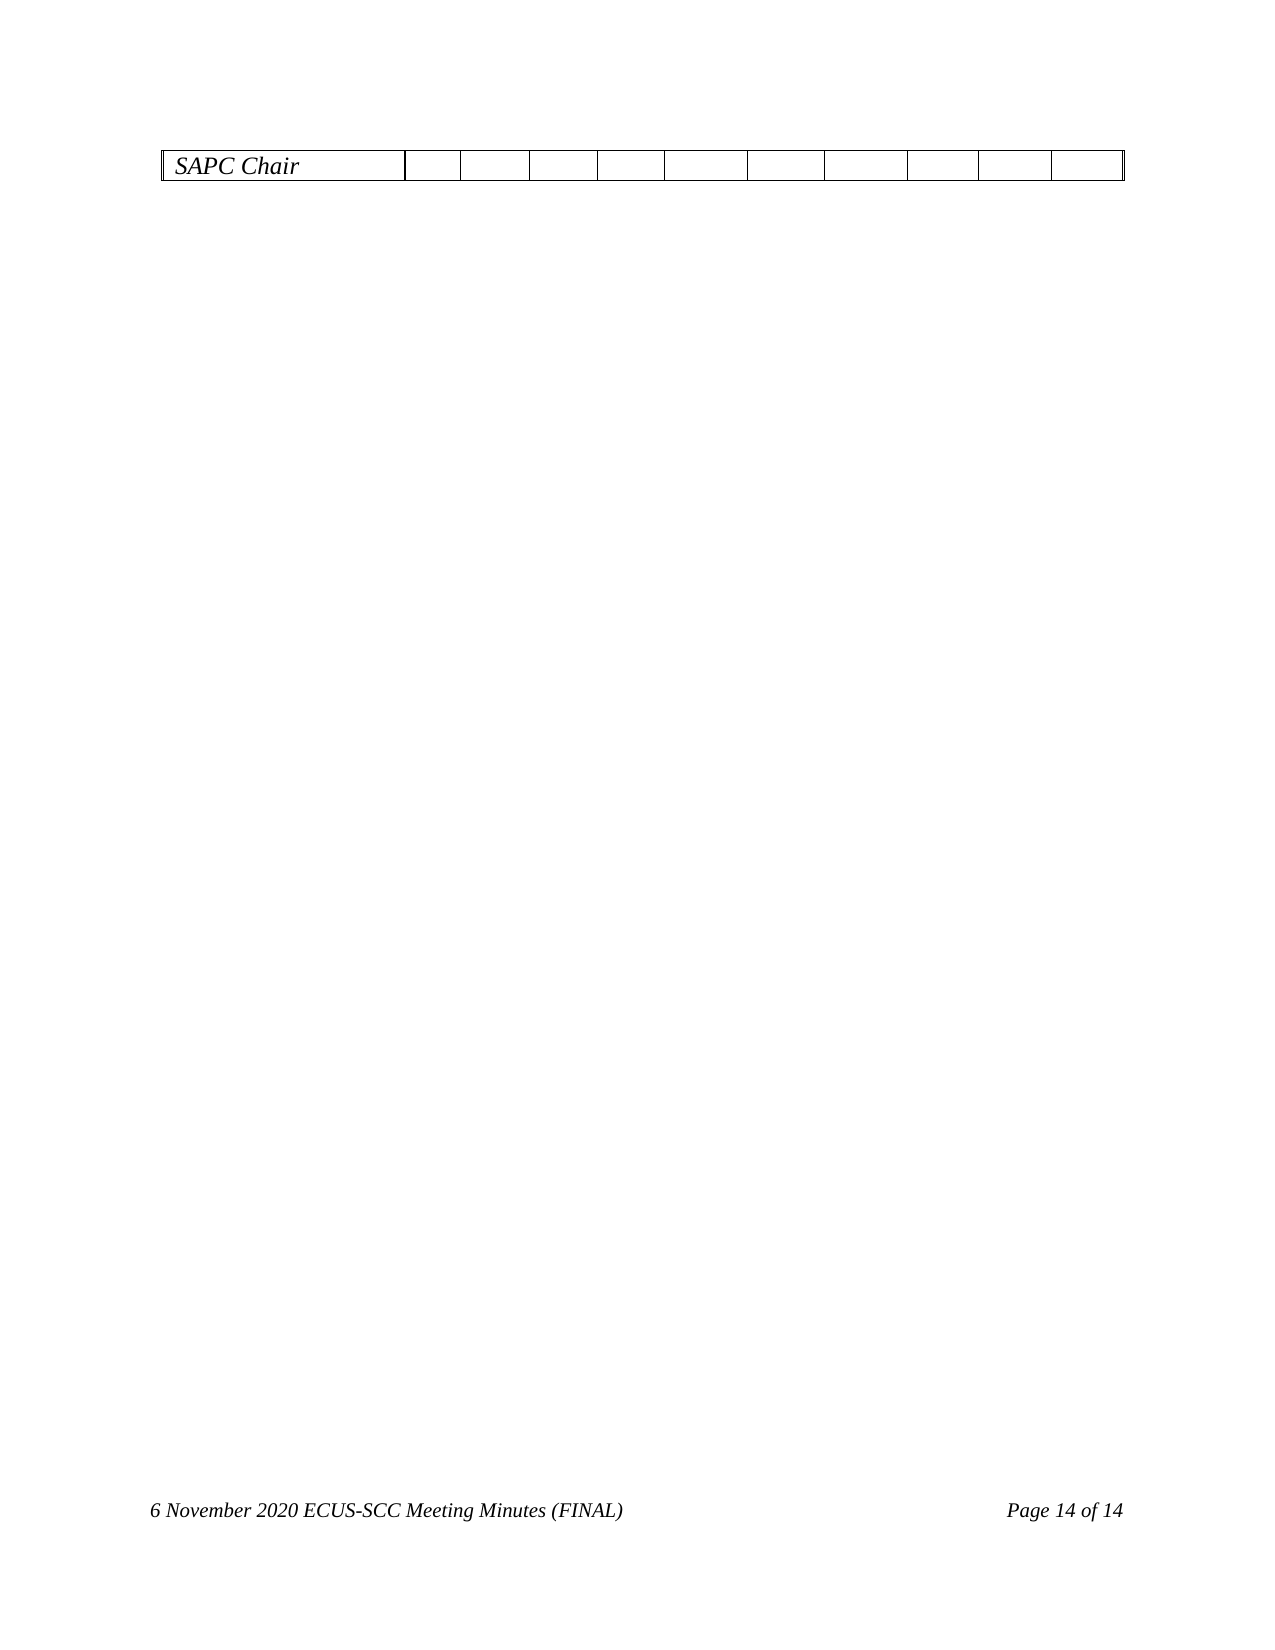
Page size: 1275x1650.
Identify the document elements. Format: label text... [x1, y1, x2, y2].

table_cell [598, 151, 664, 180]
table_cell 3 [908, 151, 978, 180]
table_cell [748, 151, 824, 180]
table_cell 0 [1052, 151, 1122, 180]
table_cell P [461, 151, 529, 180]
table_cell P [406, 151, 460, 180]
table_cell [665, 151, 747, 180]
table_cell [164, 151, 404, 180]
table_cell 0 [979, 151, 1051, 180]
table_cell P [530, 151, 597, 180]
table_cell [825, 151, 907, 180]
